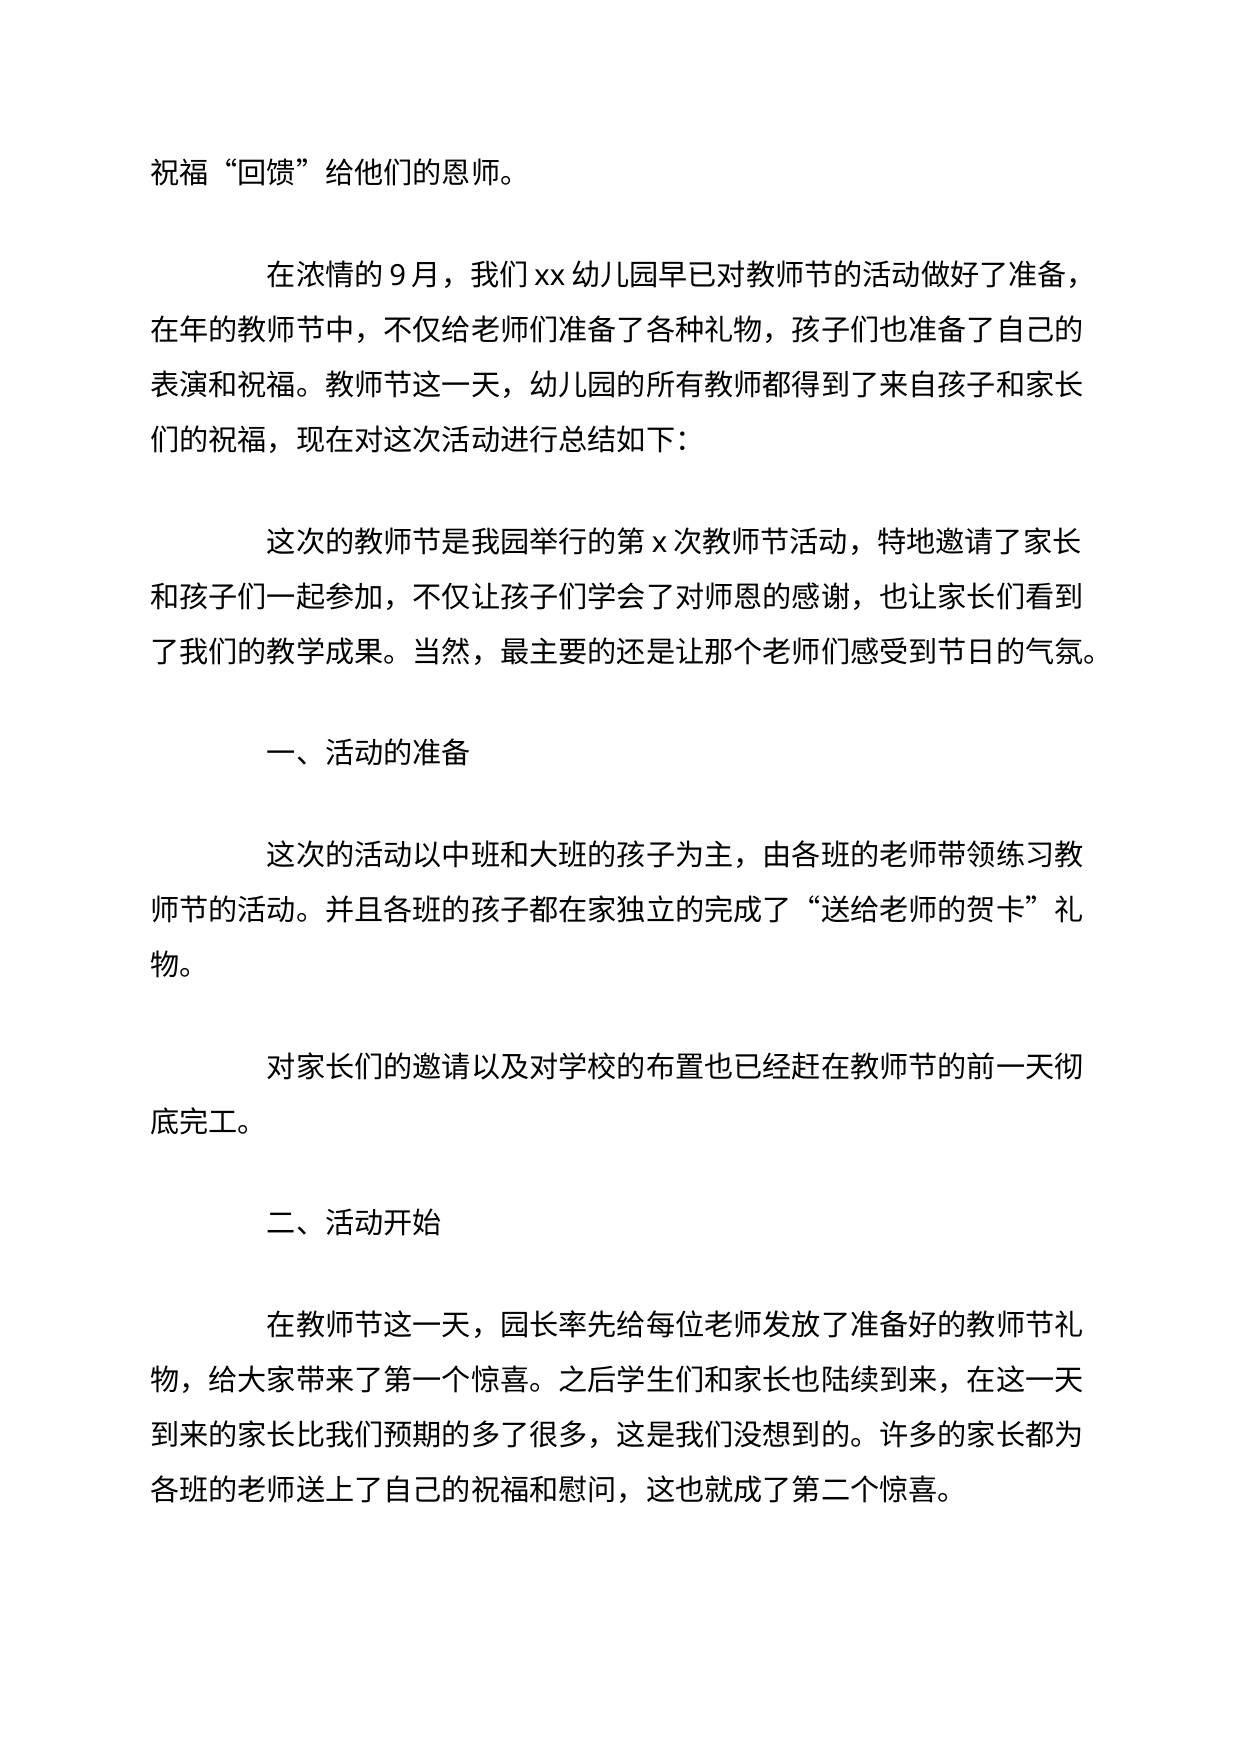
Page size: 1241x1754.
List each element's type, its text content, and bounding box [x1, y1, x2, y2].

text 在浓情的9月，我们xx幼儿园早已对教师节的活动做好了准备，在年的教师节中，不仅给老师们准备了各种礼物，孩子们也准备了自己的表演和祝福。教师节这一天，幼儿园的所有教师都得到了来自孩子和家长们的祝福，现在对这次活动进行总结如下： [150, 252, 1090, 459]
text 这次的教师节是我园举行的第x次教师节活动，特地邀请了家长和孩子们一起参加，不仅让孩子们学会了对师恩的感谢，也让家长们看到了我们的教学成果。当然，最主要的还是让那个老师们感受到节日的气氛。 [150, 518, 1090, 671]
text 一、活动的准备 [150, 730, 1090, 772]
text 对家长们的邀请以及对学校的布置也已经赶在教师节的前一天彻底完工。 [150, 1043, 1090, 1141]
text 这次的活动以中班和大班的孩子为主，由各班的老师带领练习教师节的活动。并且各班的孩子都在家独立的完成了“送给老师的贺卡”礼物。 [150, 832, 1090, 984]
text 二、活动开始 [150, 1200, 1090, 1242]
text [150, 150, 1090, 192]
text 在教师节这一天，园长率先给每位老师发放了准备好的教师节礼物，给大家带来了第一个惊喜。之后学生们和家长也陆续到来，在这一天到来的家长比我们预期的多了很多，这是我们没想到的。许多的家长都为各班的老师送上了自己的祝福和慰问，这也就成了第二个惊喜。 [150, 1302, 1090, 1509]
